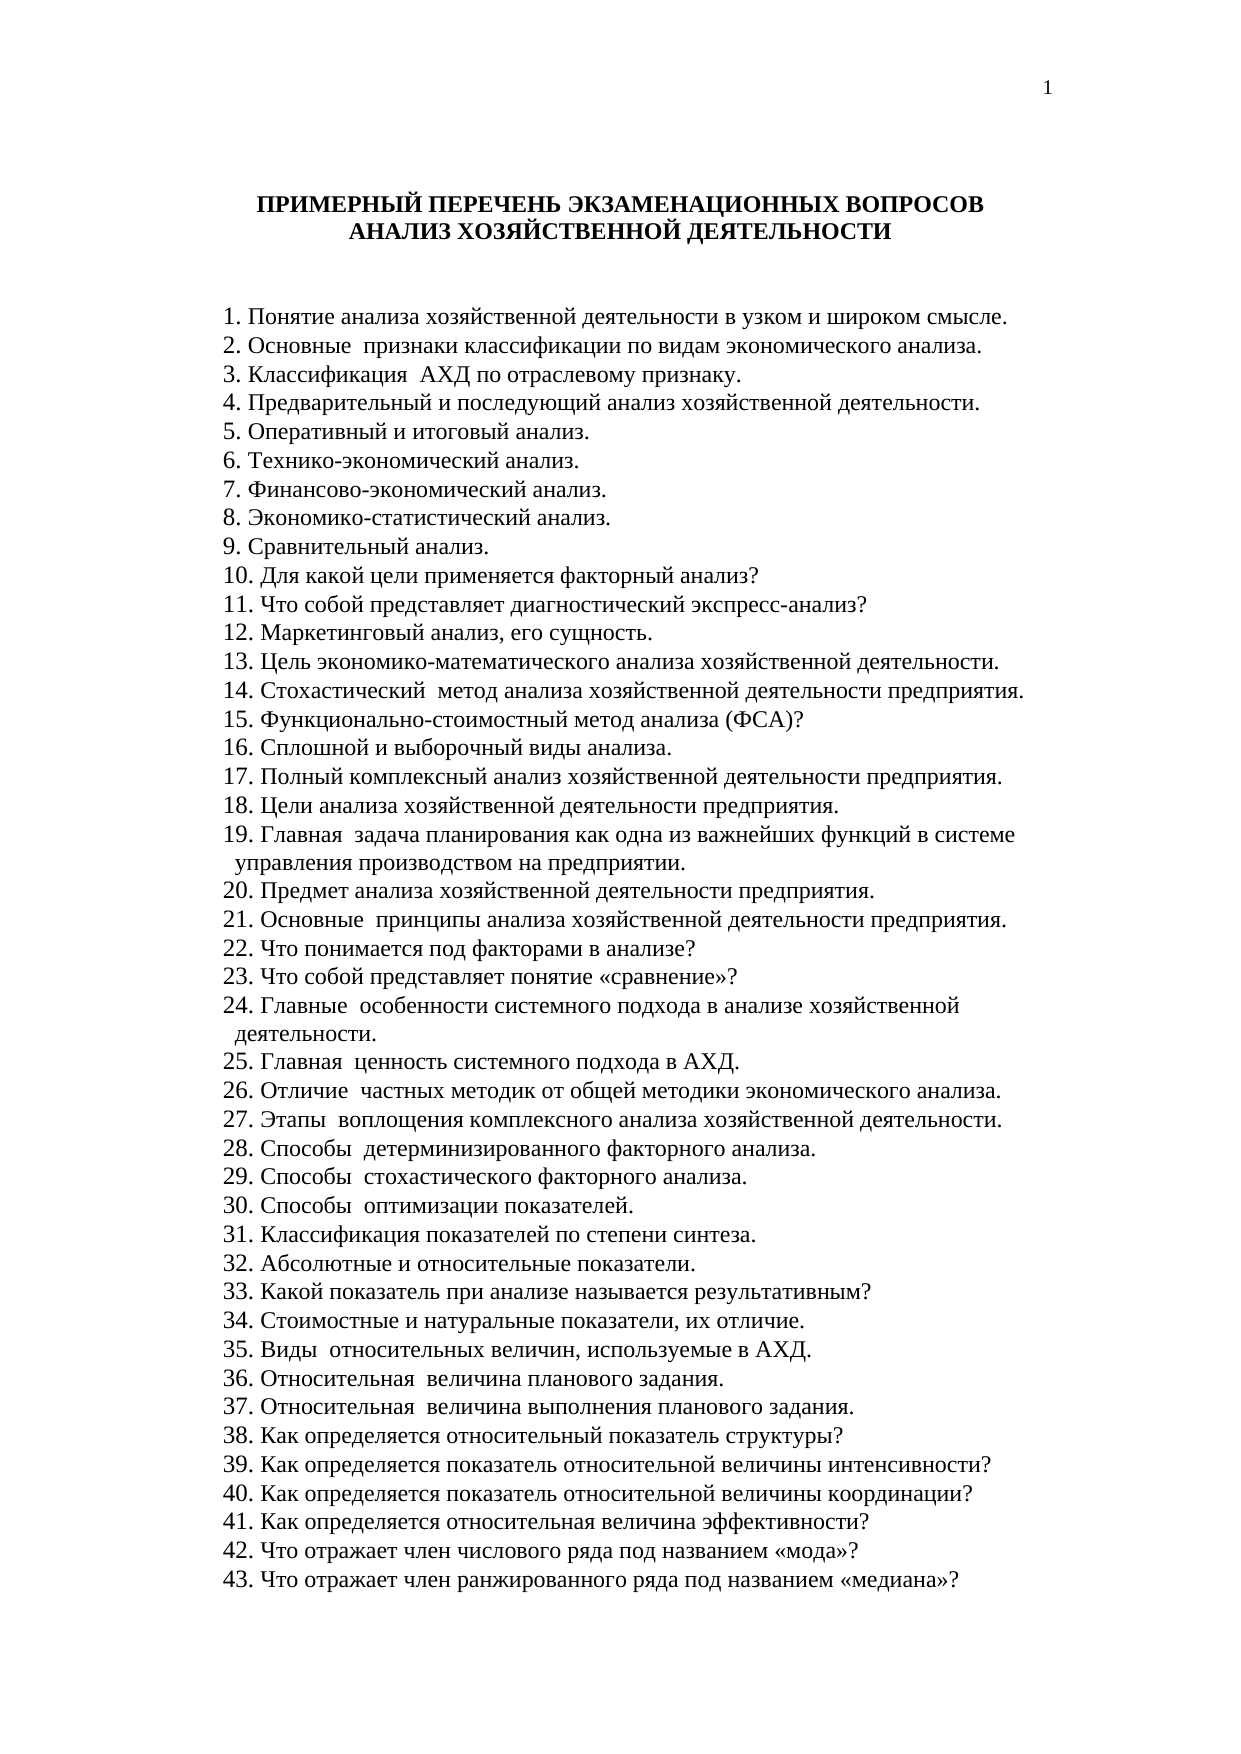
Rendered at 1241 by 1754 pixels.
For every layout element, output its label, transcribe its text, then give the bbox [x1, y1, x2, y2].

list Маркетинговый анализ, его сущность. [223, 617, 1053, 646]
list Главные особенности системного подхода в анализе хозяйственной деятельности. [223, 990, 1053, 1046]
list Способы стохастического факторного анализа. [223, 1161, 1053, 1190]
list Основные принципы анализа хозяйственной деятельности предприятия. [223, 904, 1053, 933]
list Классификация АХД по отраслевому признаку. [223, 359, 1053, 387]
list Главная задача планирования как одна из важнейших функций в системе управления производством на предприятии. [223, 819, 1053, 875]
list Экономико-статистический анализ. [223, 502, 1053, 531]
list Способы оптимизации показателей. [223, 1190, 1053, 1219]
list Что собой представляет диагностический экспресс-анализ? [223, 589, 1053, 617]
list Что отражает член числового ряда под названием «мода»? [223, 1535, 1053, 1564]
list Сравнительный анализ. [223, 531, 1053, 560]
list Цель экономико-математического анализа хозяйственной деятельности. [223, 646, 1053, 675]
list Относительная величина планового задания. [223, 1363, 1053, 1391]
list Сплошной и выборочный виды анализа. [223, 732, 1053, 761]
list Что отражает член ранжированного ряда под названием «медиана»? [223, 1564, 1053, 1593]
list Как определяется относительный показатель структуры? [223, 1420, 1053, 1449]
list Стоимостные и натуральные показатели, их отличие. [223, 1305, 1053, 1334]
list Как определяется относительная величина эффективности? [223, 1506, 1053, 1535]
list Как определяется показатель относительной величины интенсивности? [223, 1449, 1053, 1478]
list Главная ценность системного подхода в АХД. [223, 1046, 1053, 1075]
list Отличие частных методик от общей методики экономического анализа. [223, 1075, 1053, 1104]
list Финансово-экономический анализ. [223, 474, 1053, 502]
list Оперативный и итоговый анализ. [223, 416, 1053, 445]
list Основные признаки классификации по видам экономического анализа. [223, 330, 1053, 359]
list Какой показатель при анализе называется результативным? [223, 1276, 1053, 1305]
list Технико-экономический анализ. [223, 445, 1053, 474]
list Функционально-стоимостный метод анализа (ФСА)? [223, 704, 1053, 732]
list Стохастический метод анализа хозяйственной деятельности предприятия. [223, 675, 1053, 704]
list Понятие анализа хозяйственной деятельности в узком и широком смысле. [223, 301, 1053, 330]
list Что собой представляет понятие «сравнение»? [223, 961, 1053, 990]
list Виды относительных величин, используемые в АХД. [223, 1334, 1053, 1363]
list Способы детерминизированного факторного анализа. [223, 1133, 1053, 1161]
list Абсолютные и относительные показатели. [223, 1248, 1053, 1276]
list Этапы воплощения комплексного анализа хозяйственной деятельности. [223, 1104, 1053, 1133]
list Предварительный и последующий анализ хозяйственной деятельности. [223, 387, 1053, 416]
list Для какой цели применяется факторный анализ? [223, 560, 1053, 589]
list Полный комплексный анализ хозяйственной деятельности предприятия. [223, 761, 1053, 790]
list Как определяется показатель относительной величины координации? [223, 1478, 1053, 1506]
text Анализ хозяйственной деятельности [187, 217, 1053, 245]
list Классификация показателей по степени синтеза. [223, 1219, 1053, 1248]
list Цели анализа хозяйственной деятельности предприятия. [223, 790, 1053, 819]
list Относительная величина выполнения планового задания. [223, 1391, 1053, 1420]
list Предмет анализа хозяйственной деятельности предприятия. [223, 875, 1053, 904]
text ПРИМЕРНЫЙ ПЕРЕЧЕНЬ ЭКЗАМЕНАЦИОННЫХ ВОПРОСОВ [187, 190, 1053, 217]
list Что понимается под факторами в анализе? [223, 933, 1053, 961]
